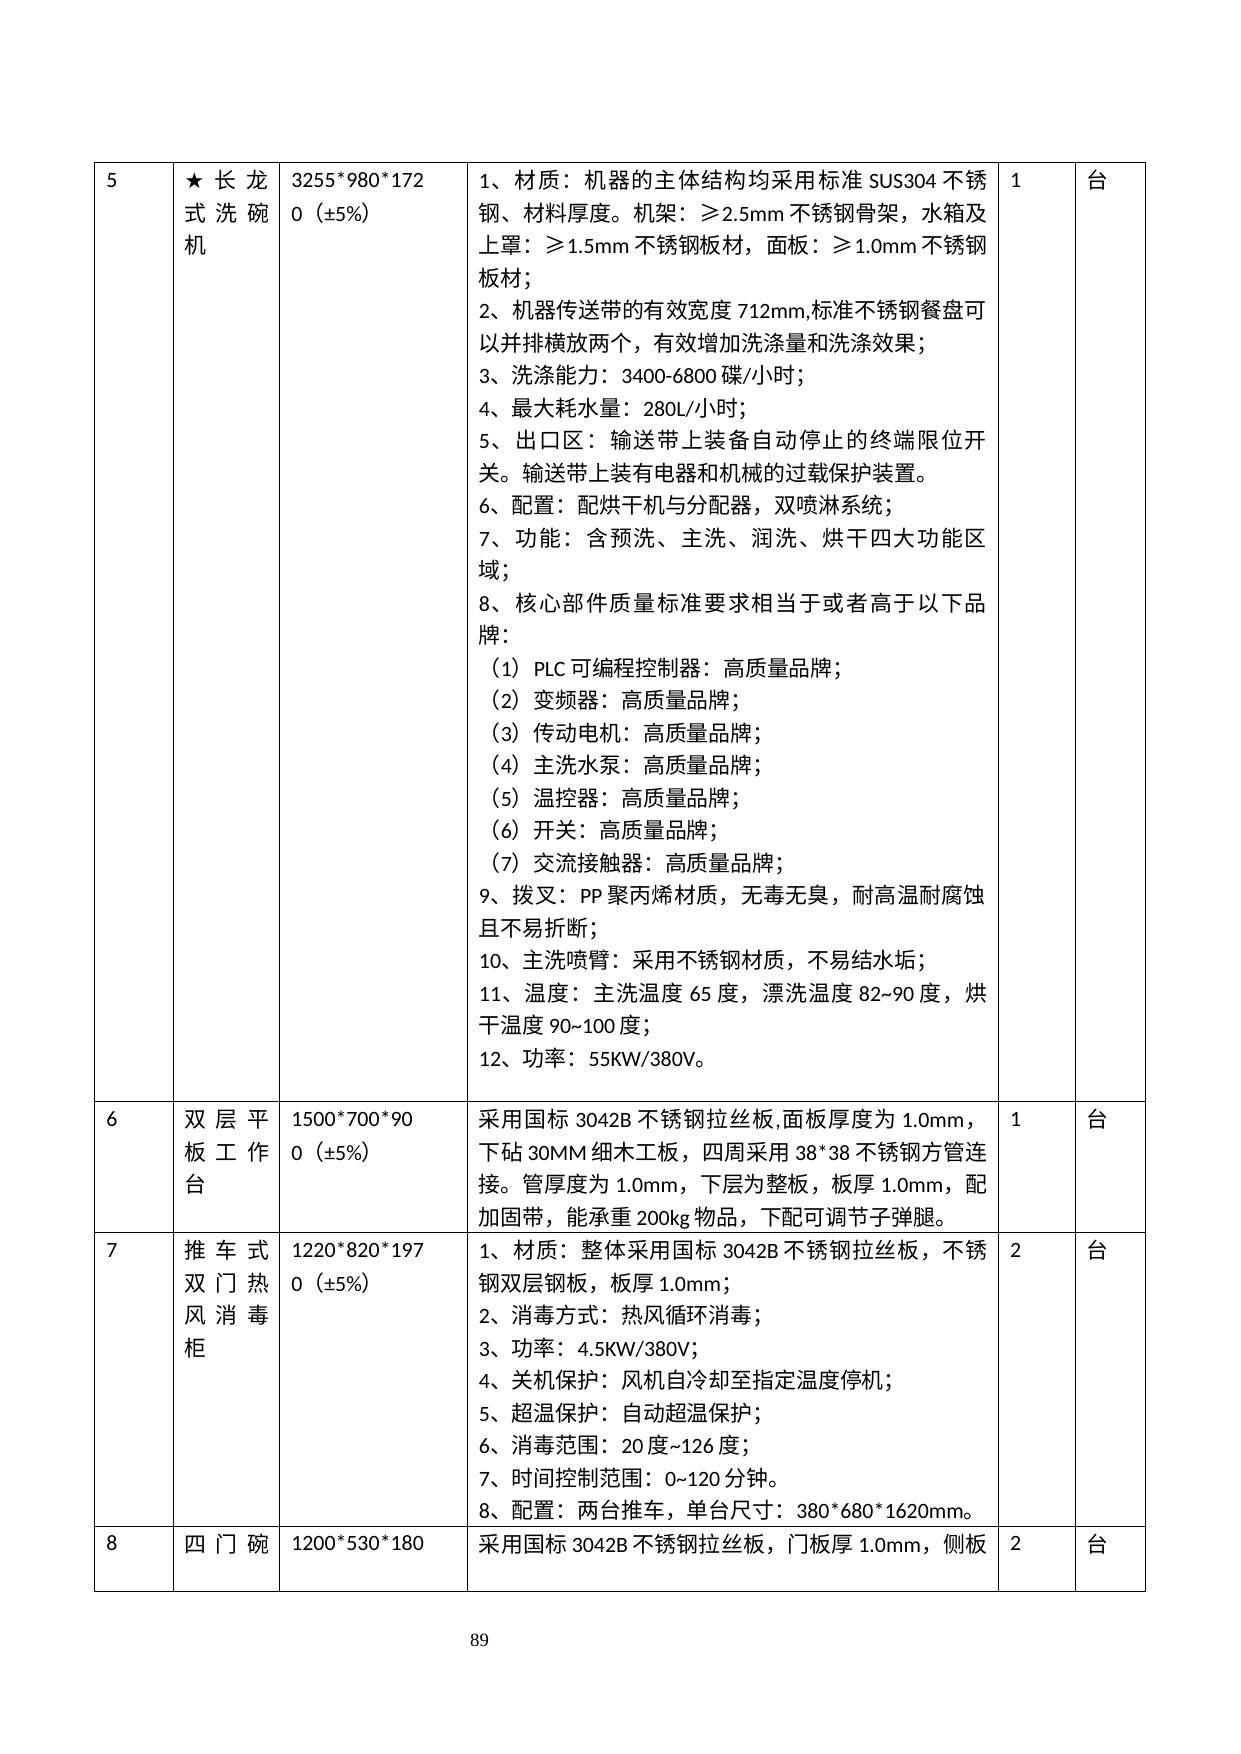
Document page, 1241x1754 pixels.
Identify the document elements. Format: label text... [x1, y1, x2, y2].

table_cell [468, 1527, 998, 1591]
table_cell 1 [999, 163, 1075, 1101]
table_cell 3255*980*1720（±5%） [280, 163, 467, 1101]
table_cell 7 [95, 1233, 173, 1526]
table_cell 四门碗柜 [174, 1527, 279, 1591]
table_cell 台 [1076, 1102, 1145, 1232]
table_cell 1500*700*900（±5%） [280, 1102, 467, 1232]
table_cell ★长龙式洗碗机 [174, 163, 279, 1101]
table_cell 2 [999, 1233, 1075, 1526]
table_cell 8 [95, 1527, 173, 1591]
table_cell 台 [1076, 1527, 1145, 1591]
table_cell 1、材质：机器的主体结构均采用标准SUS304不锈钢、材料厚度。机架：≥2.5mm不锈钢骨架，水箱及上罩：≥1.5mm不锈钢板材，面板：≥1.0mm不锈钢板材； 2、机器传送带的有效宽度712mm,标准不锈钢餐盘可以并排横放两个，有效增加洗涤量和洗涤效果； 3、洗涤能力：3400-6800碟/小时； 4、最大耗水量：280L/小时； 5、出口区：输送带上装备自动停止的终端限位开关。输送带上装有电器和机械的过载保护装置。 6、配置：配烘干机与分配器，双喷淋系统； 7、功能：含预洗、主洗、润洗、烘干四大功能区域； 8、核心部件质量标准要求相当于或者高于以下品牌： （1）PLC可编程控制器：高质量品牌； （2）变频器：高质量品牌； （3）传动电机：高质量品牌； （4）主洗水泵：高质量品牌； （5）温控器：高质量品牌； （6）开关：高质量品牌； （7）交流接触器：高质量品牌； 9、拨叉：PP聚丙烯材质，无毒无臭，耐高温耐腐蚀且不易折断； 10、主洗喷臂：采用不锈钢材质，不易结水垢； 11、温度：主洗温度65度，漂洗温度82~90度，烘干温度90~100度； 12、功率：55KW/380V。 [468, 163, 998, 1101]
table_cell 2 [999, 1527, 1075, 1591]
table_cell 5 [95, 163, 173, 1101]
table_cell 台 [1076, 163, 1145, 1101]
table_cell 1 [999, 1102, 1075, 1232]
table_cell 1200*530*1800（±5%） [280, 1527, 467, 1591]
table_cell 6 [95, 1102, 173, 1232]
table_cell 1220*820*1970（±5%） [280, 1233, 467, 1526]
table_cell 台 [1076, 1233, 1145, 1526]
table_cell 1、材质：整体采用国标3042B不锈钢拉丝板，不锈钢双层钢板，板厚1.0mm； 2、消毒方式：热风循环消毒； 3、功率：4.5KW/380V； 4、关机保护：风机自冷却至指定温度停机； 5、超温保护：自动超温保护； 6、消毒范围：20度~126度； 7、时间控制范围：0~120分钟。 8、配置：两台推车，单台尺寸：380*680*1620mm。 [468, 1233, 998, 1526]
table_cell 采用国标3042B不锈钢拉丝板,面板厚度为1.0mm，下砧30MM细木工板，四周采用38*38不锈钢方管连接。管厚度为1.0mm，下层为整板，板厚1.0mm，配加固带，能承重200kg物品，下配可调节子弹腿。 [468, 1102, 998, 1232]
table_cell 推车式双门热风消毒柜 [174, 1233, 279, 1526]
table_cell 双层平板工作台 [174, 1102, 279, 1232]
